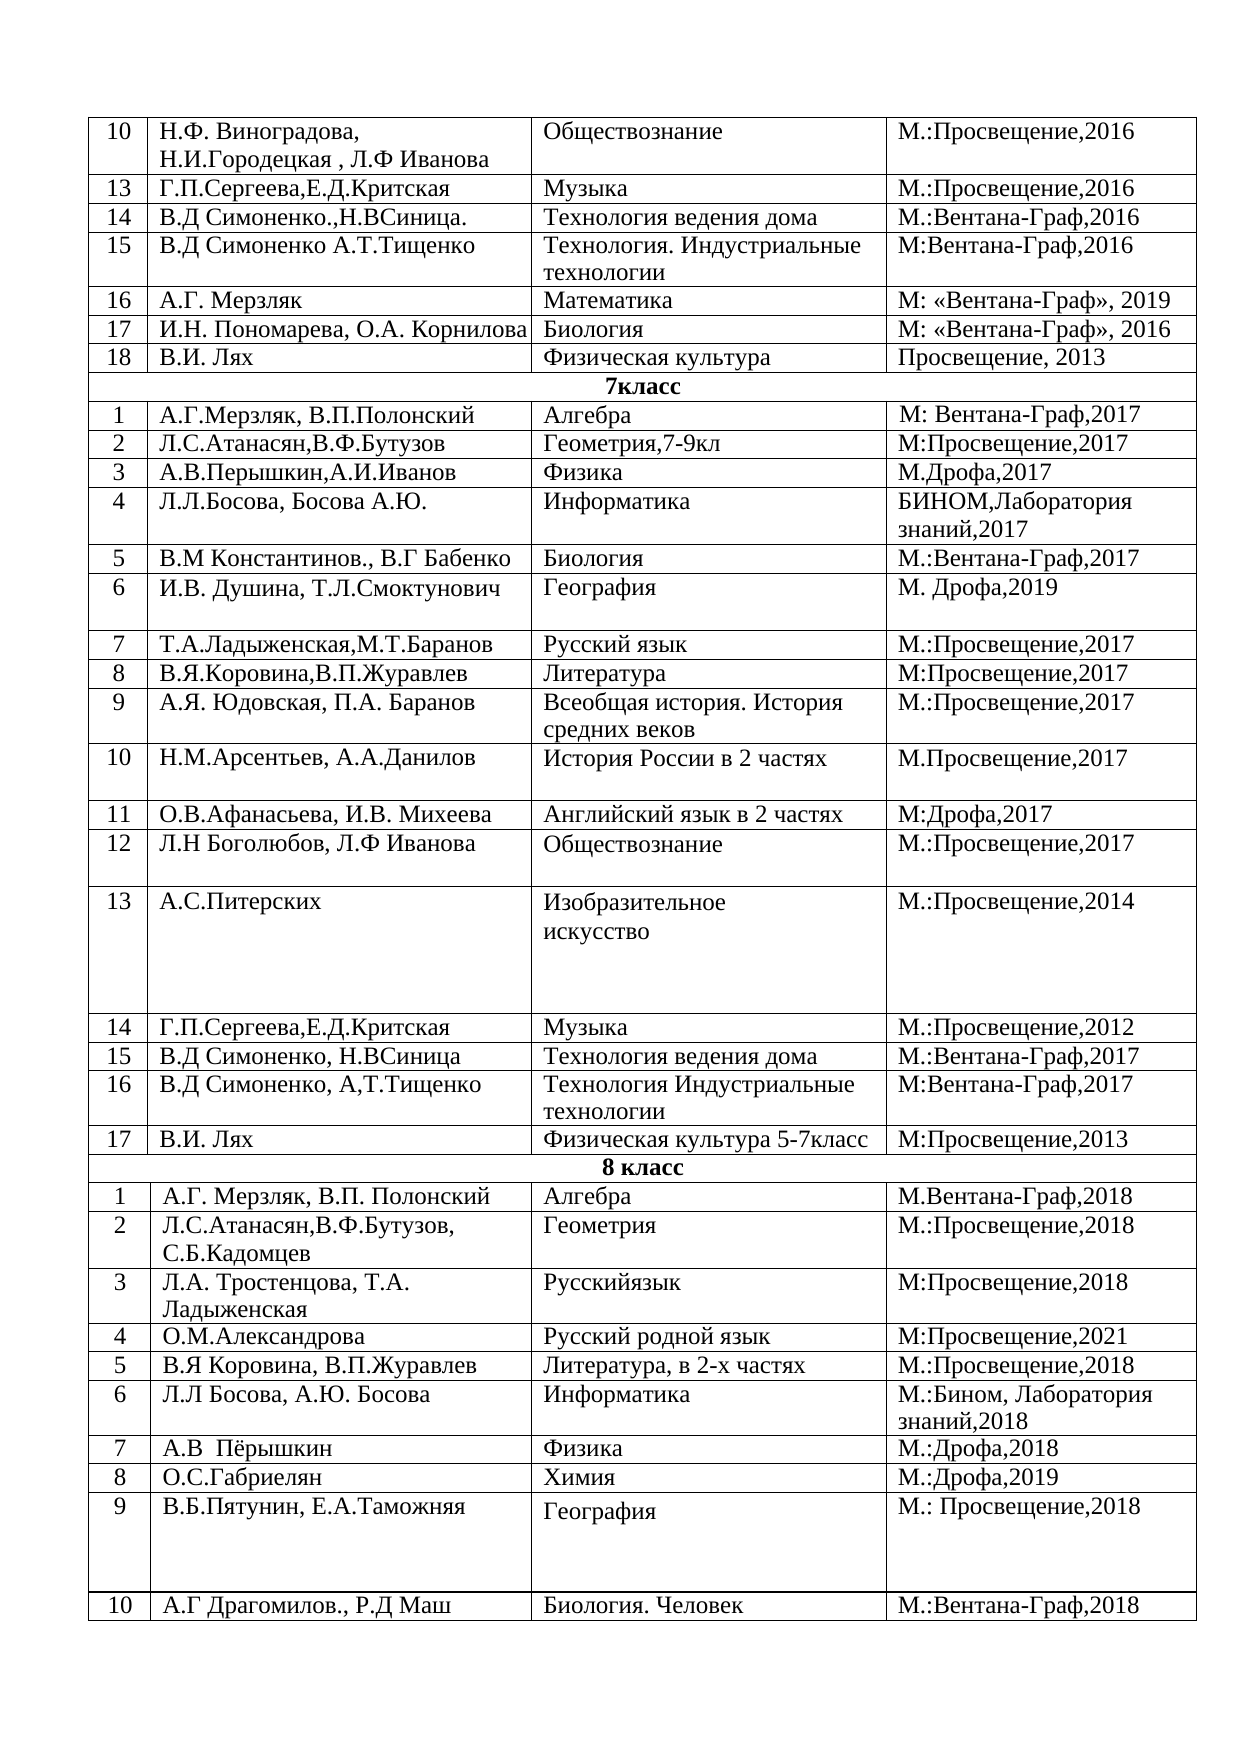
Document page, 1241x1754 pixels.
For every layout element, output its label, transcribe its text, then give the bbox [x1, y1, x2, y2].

table_cell М.:Вентана-Граф,2016 [887, 204, 1196, 232]
table_cell А.Я. Юдовская, П.А. Баранов [148, 689, 531, 743]
table_cell География [532, 574, 886, 630]
table_cell Т.А.Ладыженская,М.Т.Баранов [148, 631, 531, 659]
table_cell М.:Вентана-Граф,2017 [887, 1043, 1196, 1070]
table_cell В.Д Симоненко.,Н.ВСиница. [148, 204, 531, 232]
table_cell 17 [89, 1126, 147, 1153]
table_cell М.:Просвещение,2018 [887, 1212, 1196, 1268]
table_cell В.Я Коровина, В.П.Журавлев [151, 1352, 531, 1380]
table_cell 6 [89, 1381, 150, 1434]
table_cell Л.Н Боголюбов, Л.Ф Иванова [148, 830, 531, 886]
table_cell А.В Пёрышкин [151, 1436, 531, 1463]
table_cell Химия [532, 1464, 886, 1492]
table_cell Г.П.Сергеева,Е.Д.Критская [148, 175, 531, 203]
table_cell Информатика [532, 488, 886, 544]
table_cell Русский язык [532, 631, 886, 659]
table_cell В.Я.Коровина,В.П.Журавлев [148, 660, 531, 688]
table_cell М.:Дрофа,2018 [887, 1436, 1196, 1463]
table_cell 4 [89, 488, 147, 544]
table_cell 9 [89, 689, 147, 743]
table_cell В.Д Симоненко, А,Т.Тищенко [148, 1071, 531, 1125]
table_cell А.С.Питерских [148, 887, 531, 1013]
table_cell 7 [89, 631, 147, 659]
table_cell М.:Вентана-Граф,2017 [887, 545, 1196, 573]
table_cell М:Просвещение,2021 [887, 1324, 1196, 1351]
table_cell Изобразительное искусство [532, 887, 886, 1013]
table_cell М.: Просвещение,2018 [887, 1493, 1196, 1591]
table_cell 16 [89, 1071, 147, 1125]
table_cell 10 [89, 1593, 150, 1620]
table_cell М:Просвещение,2017 [887, 660, 1196, 688]
table_header М.:Просвещение,2016 [887, 118, 1196, 174]
table_cell Г.П.Сергеева,Е.Д.Критская [148, 1014, 531, 1042]
table_cell М.:Просвещение,2018 [887, 1352, 1196, 1380]
table_cell М.:Просвещение,2012 [887, 1014, 1196, 1042]
table_cell 15 [89, 233, 147, 286]
table_cell 6 [89, 574, 147, 630]
table_cell 7класс [89, 373, 1196, 401]
table_cell 17 [89, 316, 147, 343]
table_cell 15 [89, 1043, 147, 1070]
table_cell А.Г. Мерзляк [148, 287, 531, 315]
table_cell М.:Просвещение,2017 [887, 830, 1196, 886]
table_cell В.Б.Пятунин, Е.А.Таможняя [151, 1493, 531, 1591]
table_cell М.:Просвещение,2017 [887, 689, 1196, 743]
table_cell В.И. Лях [148, 344, 531, 372]
table_cell 13 [89, 887, 147, 1013]
table_cell Биология [532, 545, 886, 573]
table_cell Русскийязык [532, 1269, 886, 1322]
table_cell Геометрия,7-9кл [532, 431, 886, 458]
table_cell О.С.Габриелян [151, 1464, 531, 1492]
table_header Обществознание [532, 118, 886, 174]
table_cell 1 [89, 1183, 150, 1211]
table_cell История России в 2 частях [532, 744, 886, 800]
table_cell М.Вентана-Граф,2018 [887, 1183, 1196, 1211]
table_cell М: Вентана-Граф,2017 [887, 402, 1196, 429]
table_cell М:Вентана-Граф,2017 [887, 1071, 1196, 1125]
table_cell Н.М.Арсентьев, А.А.Данилов [148, 744, 531, 800]
table_cell 4 [89, 1324, 150, 1351]
table_cell М:Просвещение,2017 [887, 431, 1196, 458]
table_cell 11 [89, 801, 147, 829]
table_cell М.:Бином, Лаборатория знаний,2018 [887, 1381, 1196, 1434]
table_cell Физическая культура [532, 344, 886, 372]
table_cell М. Дрофа,2019 [887, 574, 1196, 630]
table_cell Технология ведения дома [532, 1043, 886, 1070]
table_cell В.Д Симоненко А.Т.Тищенко [148, 233, 531, 286]
table_cell М.:Дрофа,2019 [887, 1464, 1196, 1492]
table_cell География [532, 1493, 886, 1591]
table_cell 3 [89, 1269, 150, 1322]
table_cell А.Г.Мерзляк, В.П.Полонский [148, 402, 531, 429]
table_cell Всеобщая история. История средних веков [532, 689, 886, 743]
table_cell М:Дрофа,2017 [887, 801, 1196, 829]
table_cell 5 [89, 545, 147, 573]
table_cell М.:Просвещение,2014 [887, 887, 1196, 1013]
table_cell М:Вентана-Граф,2016 [887, 233, 1196, 286]
table_cell Алгебра [532, 1183, 886, 1211]
table_cell Математика [532, 287, 886, 315]
table_cell Музыка [532, 1014, 886, 1042]
table_cell В.И. Лях [148, 1126, 531, 1153]
table_cell Л.А. Тростенцова, Т.А. Ладыженская [151, 1269, 531, 1322]
table_cell М.Дрофа,2017 [887, 459, 1196, 487]
table_cell Технология. Индустриальные технологии [532, 233, 886, 286]
table_cell Русский родной язык [532, 1324, 886, 1351]
table_header Н.Ф. Виноградова, Н.И.Городецкая , Л.Ф Иванова [148, 118, 531, 174]
table_cell Л.С.Атанасян,В.Ф.Бутузов [148, 431, 531, 458]
table_header 10 [89, 118, 147, 174]
table_cell Технология ведения дома [532, 204, 886, 232]
table_cell М:Просвещение,2018 [887, 1269, 1196, 1322]
table_cell В.М Константинов., В.Г Бабенко [148, 545, 531, 573]
table_cell Обществознание [532, 830, 886, 886]
table_cell 16 [89, 287, 147, 315]
table_cell БИНОМ,Лаборатория знаний,2017 [887, 488, 1196, 544]
table_cell 10 [89, 744, 147, 800]
table_cell О.М.Александрова [151, 1324, 531, 1351]
table_cell Физическая культура 5-7класс [532, 1126, 886, 1153]
table_cell М.:Просвещение,2017 [887, 631, 1196, 659]
table_cell 5 [89, 1352, 150, 1380]
table_cell Биология. Человек [532, 1593, 886, 1620]
table_cell 9 [89, 1493, 150, 1591]
table_cell Физика [532, 459, 886, 487]
table_cell 2 [89, 1212, 150, 1268]
table_cell Литература [532, 660, 886, 688]
table_cell А.В.Перышкин,А.И.Иванов [148, 459, 531, 487]
table_cell М.Просвещение,2017 [887, 744, 1196, 800]
table_cell 8 [89, 1464, 150, 1492]
table_cell Физика [532, 1436, 886, 1463]
table_cell Геометрия [532, 1212, 886, 1268]
table_cell 8 класс [89, 1155, 1196, 1182]
table_cell О.В.Афанасьева, И.В. Михеева [148, 801, 531, 829]
table_cell И.Н. Пономарева, О.А. Корнилова [148, 316, 531, 343]
table_cell 8 [89, 660, 147, 688]
table_cell Музыка [532, 175, 886, 203]
table_cell 1 [89, 402, 147, 429]
table_cell Биология [532, 316, 886, 343]
table_cell 14 [89, 204, 147, 232]
table_cell 7 [89, 1436, 150, 1463]
table_cell Английский язык в 2 частях [532, 801, 886, 829]
table_cell Л.С.Атанасян,В.Ф.Бутузов, С.Б.Кадомцев [151, 1212, 531, 1268]
table_cell Технология Индустриальные технологии [532, 1071, 886, 1125]
table_cell И.В. Душина, Т.Л.Смоктунович [148, 574, 531, 630]
table_cell 18 [89, 344, 147, 372]
table_cell 3 [89, 459, 147, 487]
table_cell М.:Просвещение,2016 [887, 175, 1196, 203]
table_cell Литература, в 2-х частях [532, 1352, 886, 1380]
table_cell 13 [89, 175, 147, 203]
table_cell А.Г Драгомилов., Р.Д Маш [151, 1593, 531, 1620]
table_cell Л.Л.Босова, Босова А.Ю. [148, 488, 531, 544]
table_cell А.Г. Мерзляк, В.П. Полонский [151, 1183, 531, 1211]
table_cell Информатика [532, 1381, 886, 1434]
table_cell М: «Вентана-Граф», 2019 [887, 287, 1196, 315]
table_cell 12 [89, 830, 147, 886]
table_cell М:Просвещение,2013 [887, 1126, 1196, 1153]
table_cell М: «Вентана-Граф», 2016 [887, 316, 1196, 343]
table_cell В.Д Симоненко, Н.ВСиница [148, 1043, 531, 1070]
table_cell Просвещение, 2013 [887, 344, 1196, 372]
table_cell Алгебра [532, 402, 886, 429]
table_cell 2 [89, 431, 147, 458]
table_cell Л.Л Босова, А.Ю. Босова [151, 1381, 531, 1434]
table_cell 14 [89, 1014, 147, 1042]
table_cell М.:Вентана-Граф,2018 [887, 1593, 1196, 1620]
